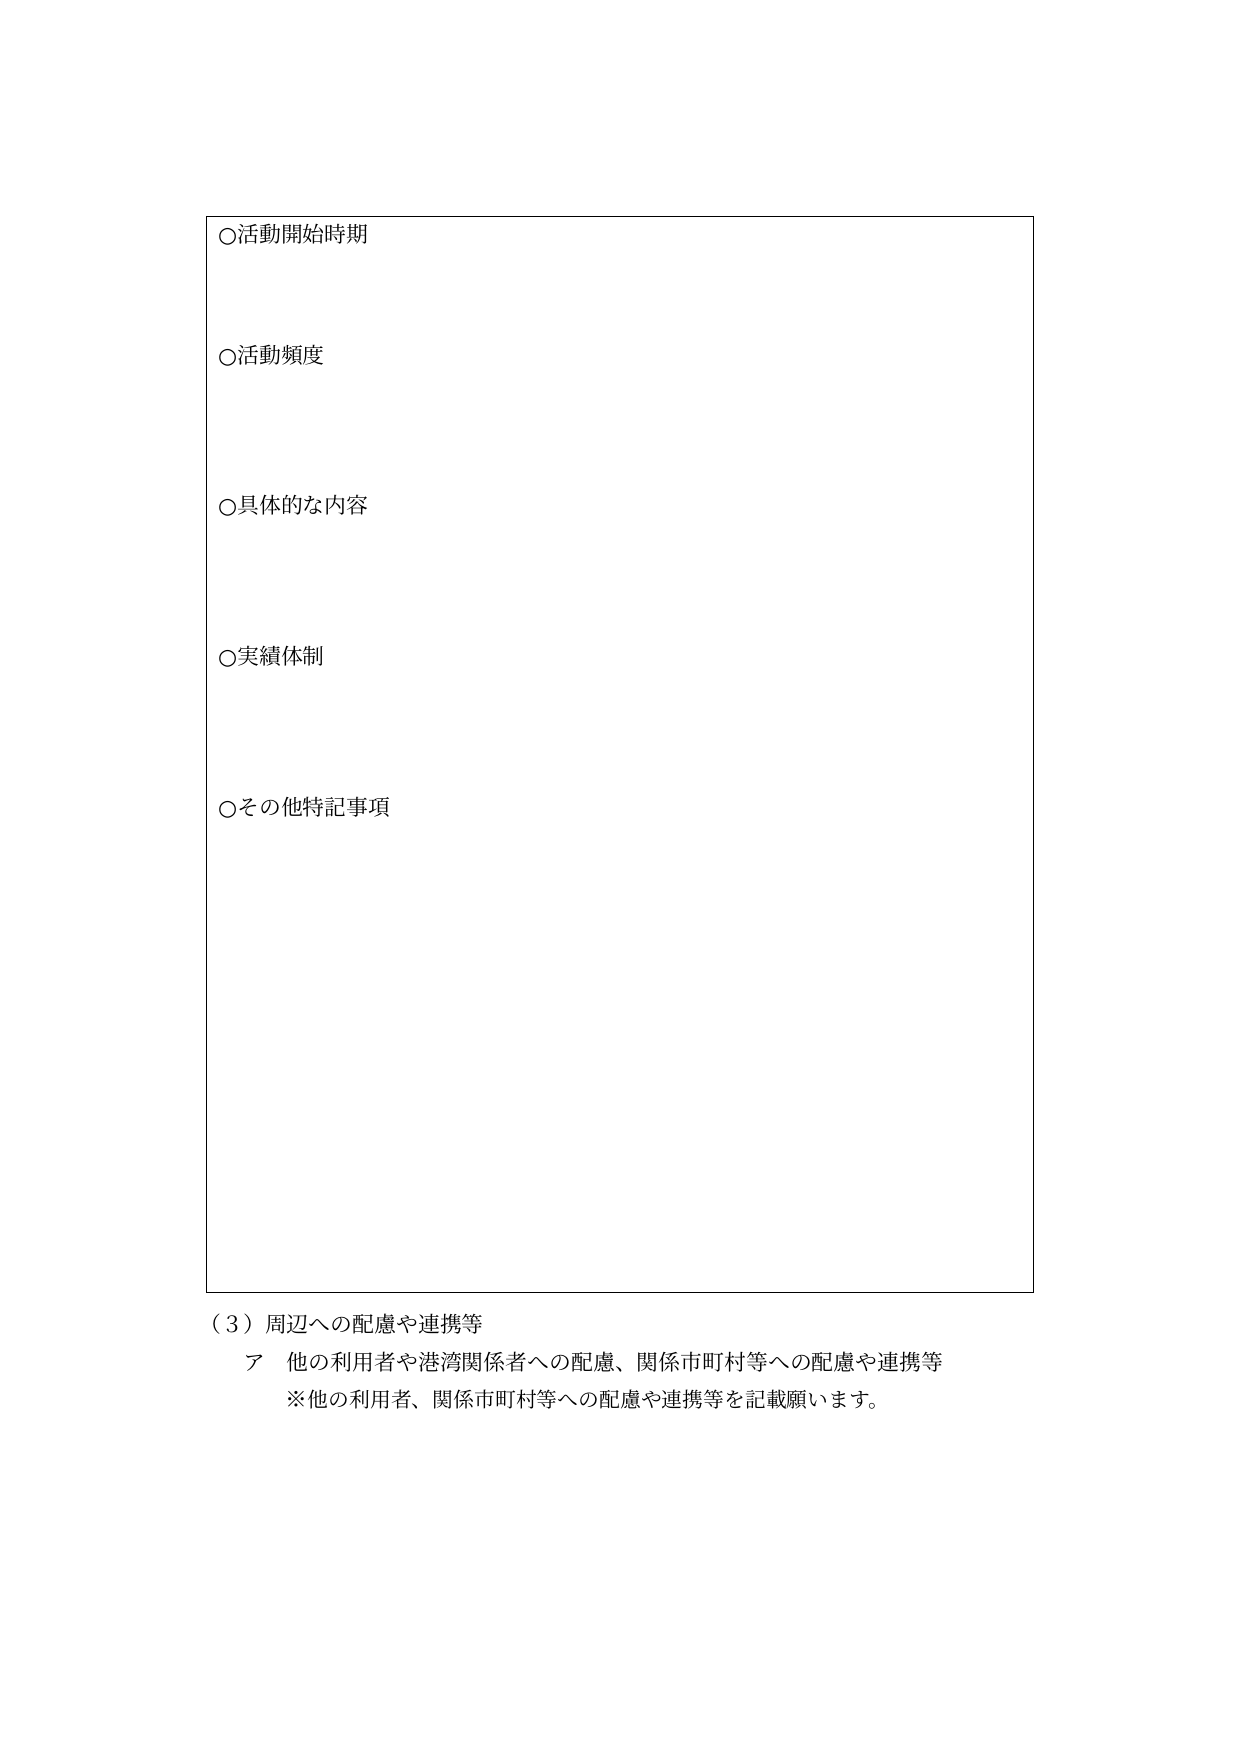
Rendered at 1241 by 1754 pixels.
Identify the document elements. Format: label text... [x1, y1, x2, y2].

text （３）周辺への配慮や連携等 [177, 292, 1063, 1342]
table_header ○活動開始時期 ○活動頻度 ○具体的な内容 ○実績体制 ○その他特記事項 [207, 217, 1033, 1292]
text ア 他の利用者や港湾関係者への配慮、関係市町村等への配慮や連携等 [177, 1342, 1063, 1379]
text ※他の利用者、関係市町村等への配慮や連携等を記載願います。 [177, 1379, 1063, 1417]
